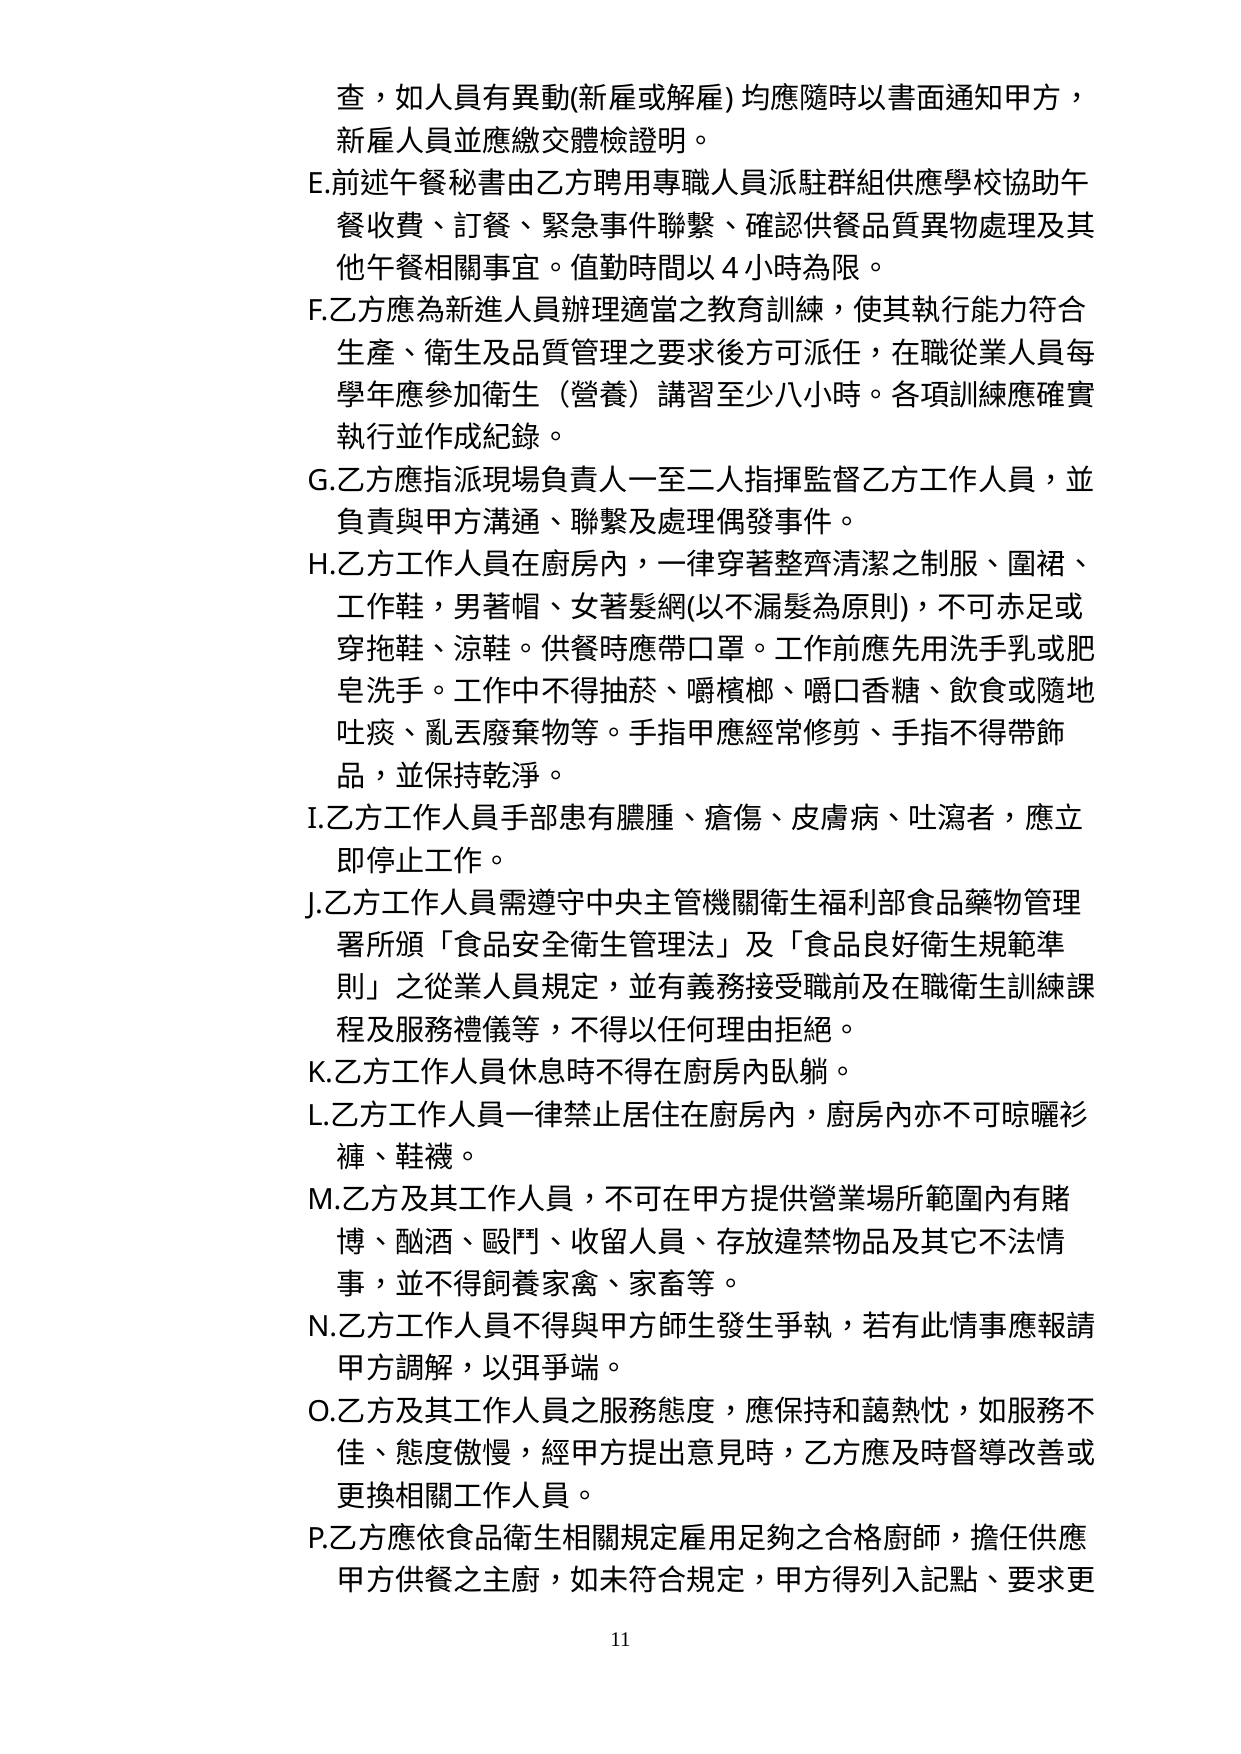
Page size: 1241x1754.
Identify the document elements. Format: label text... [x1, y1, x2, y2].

list 乙方工作人員一律禁止居住在廚房內，廚房內亦不可晾曬衫褲、鞋襪。 [307, 1091, 1110, 1176]
list 乙方工作人員需遵守中央主管機關衛生福利部食品藥物管理署所頒「食品安全衛生管理法」及「食品良好衛生規範準則」之從業人員規定，並有義務接受職前及在職衛生訓練課程及服務禮儀等，不得以任何理由拒絕。 [307, 879, 1110, 1049]
list 乙方工作人員休息時不得在廚房內臥躺。 [307, 1049, 1110, 1091]
list 乙方工作人員不得與甲方師生發生爭執，若有此情事應報請甲方調解，以弭爭端。 [307, 1303, 1110, 1387]
list 前述午餐秘書由乙方聘用專職人員派駐群組供應學校協助午餐收費、訂餐、緊急事件聯繫、確認供餐品質異物處理及其他午餐相關事宜。值勤時間以4小時為限。 [307, 160, 1110, 287]
list 乙方工作人員手部患有膿腫、瘡傷、皮膚病、吐瀉者，應立即停止工作。 [307, 795, 1110, 879]
list 乙方及其工作人員，不可在甲方提供營業場所範圍內有賭博、酗酒、毆鬥、收留人員、存放違禁物品及其它不法情事，並不得飼養家禽、家畜等。 [307, 1176, 1110, 1303]
list 乙方工作人員在廚房內，一律穿著整齊清潔之制服、圍裙、工作鞋，男著帽、女著髮網(以不漏髮為原則)，不可赤足或穿拖鞋、涼鞋。供餐時應帶口罩。工作前應先用洗手乳或肥皂洗手。工作中不得抽菸、嚼檳榔、嚼口香糖、飲食或隨地吐痰、亂丟廢棄物等。手指甲應經常修剪、手指不得帶飾品，並保持乾淨。 [307, 541, 1110, 795]
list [307, 75, 1110, 160]
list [307, 1514, 1110, 1599]
list 乙方及其工作人員之服務態度，應保持和藹熱忱，如服務不佳、態度傲慢，經甲方提出意見時，乙方應及時督導改善或更換相關工作人員。 [307, 1387, 1110, 1514]
list 乙方應為新進人員辦理適當之教育訓練，使其執行能力符合生產、衛生及品質管理之要求後方可派任，在職從業人員每學年應參加衛生（營養）講習至少八小時。各項訓練應確實執行並作成紀錄。 [307, 287, 1110, 456]
list 乙方應指派現場負責人一至二人指揮監督乙方工作人員，並負責與甲方溝通、聯繫及處理偶發事件。 [307, 456, 1110, 541]
